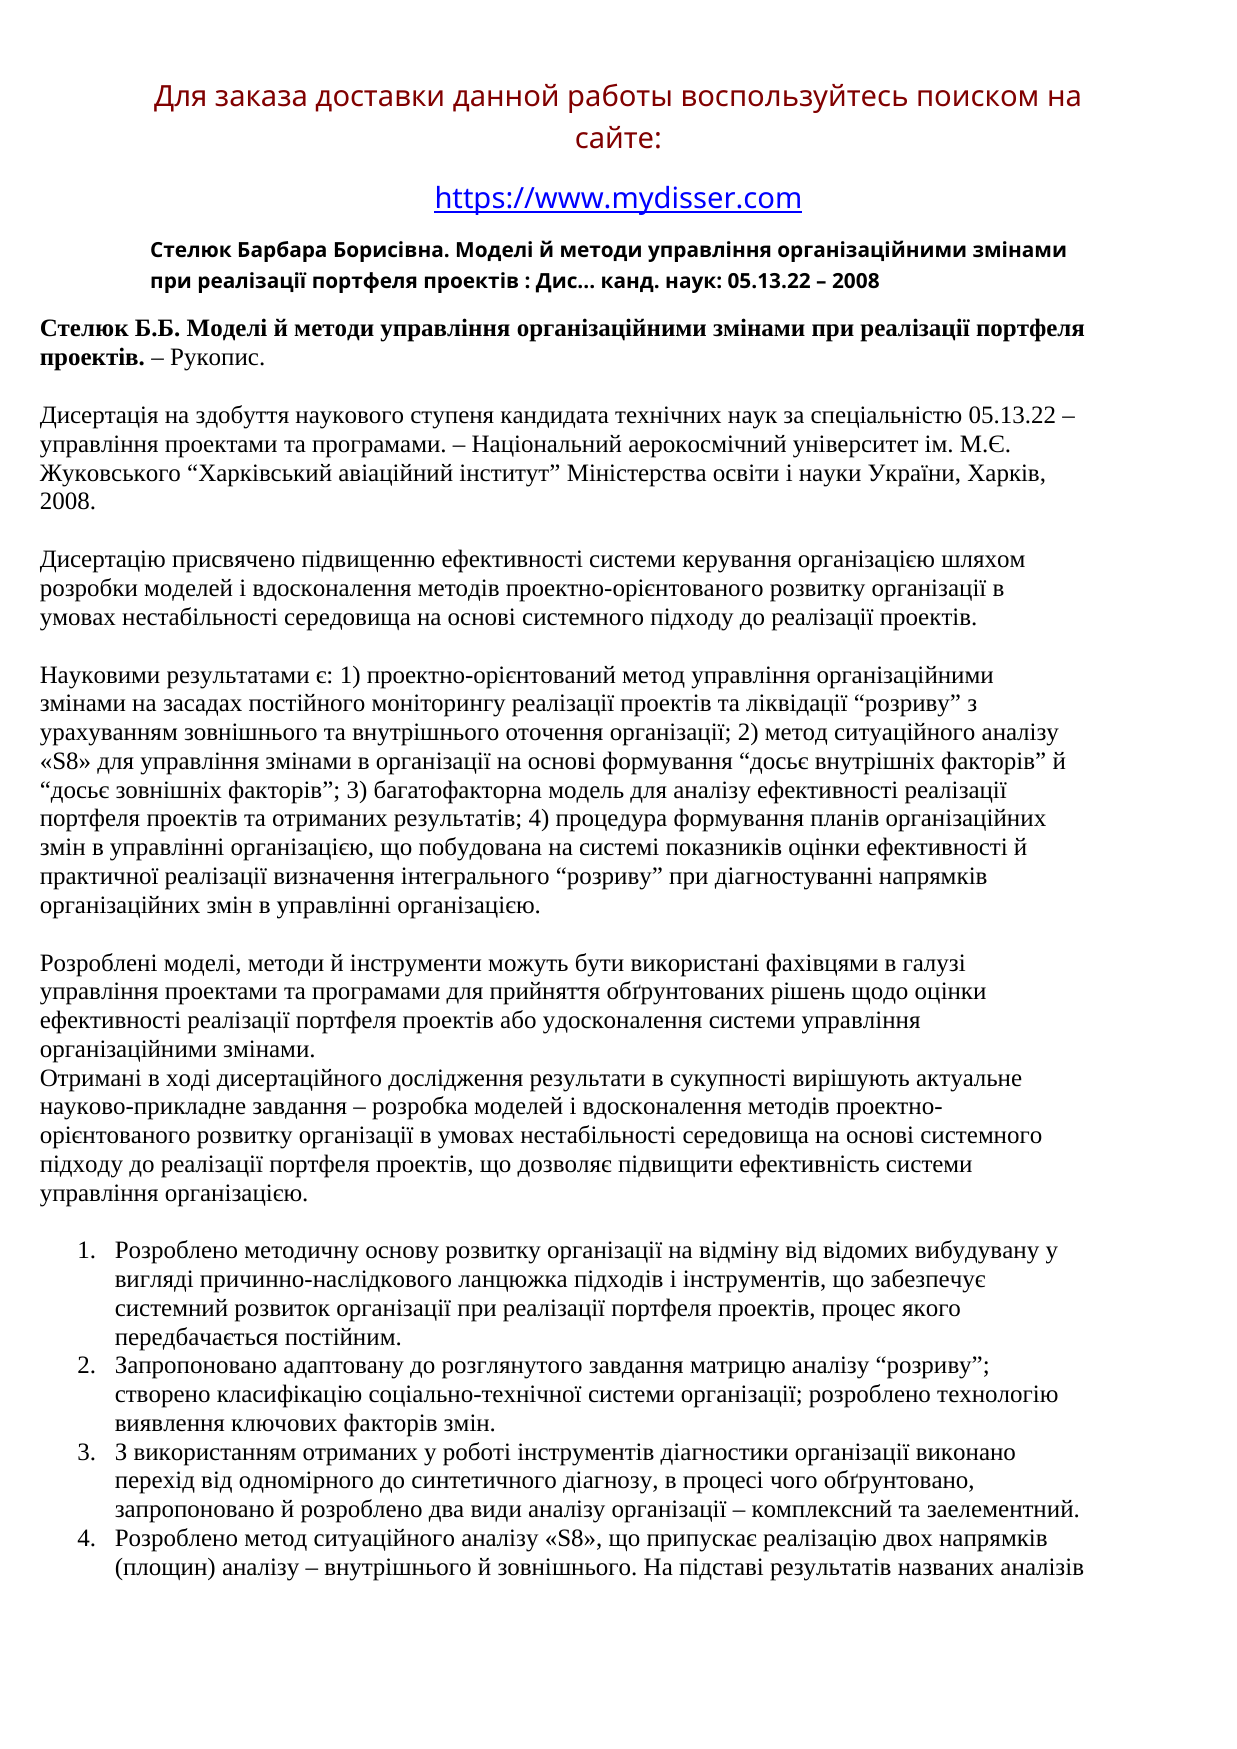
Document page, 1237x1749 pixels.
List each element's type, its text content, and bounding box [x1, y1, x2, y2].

table_header [40, 314, 1086, 1063]
table_cell [40, 1063, 1086, 1581]
text Стелюк Барбара Борисівна. Моделі й методи управління організаційними змінами при реалізації портфеля проектів : Дис... канд. наук: 05.13.22 – 2008 [150, 236, 1086, 294]
